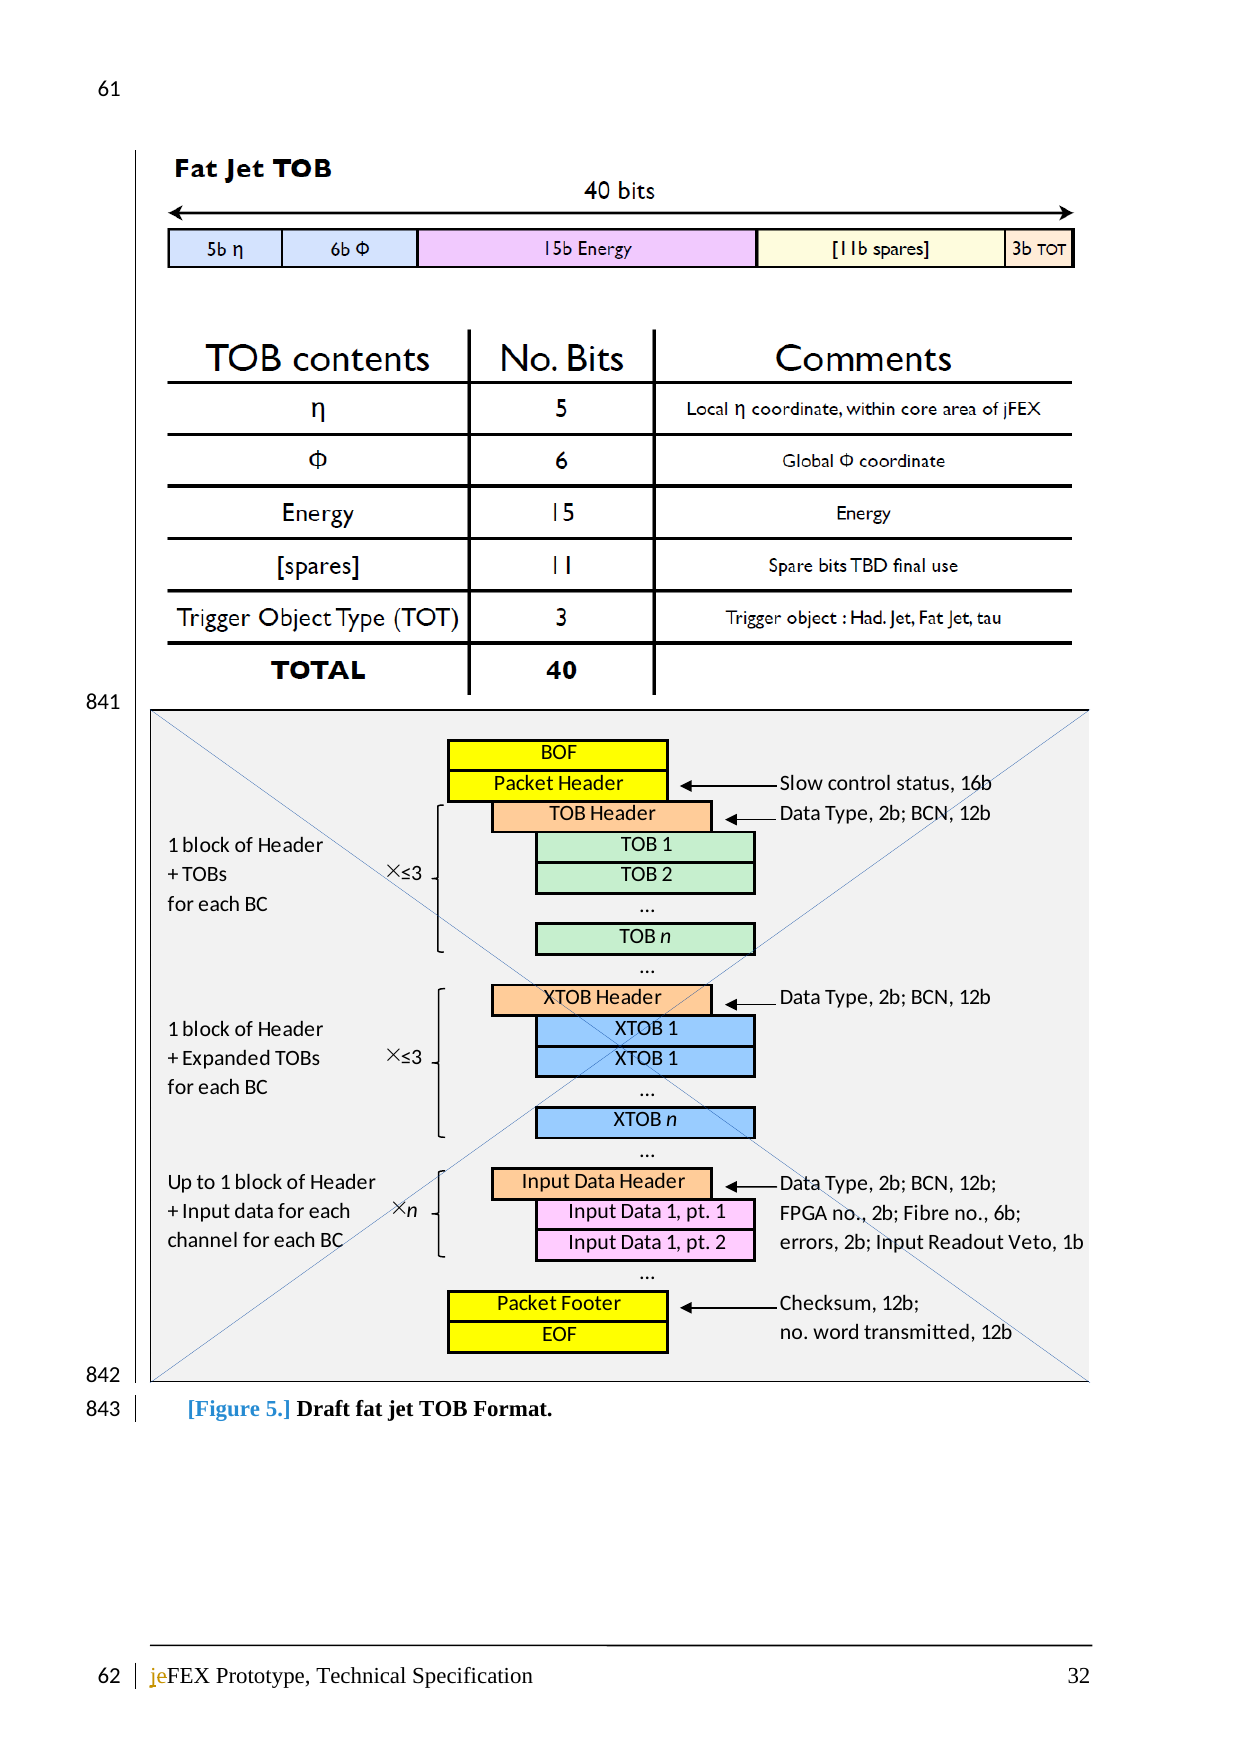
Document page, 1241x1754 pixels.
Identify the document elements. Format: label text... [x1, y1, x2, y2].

picture [150, 150, 1093, 710]
text Draft fat jet TOB Format. [187, 1395, 1090, 1422]
